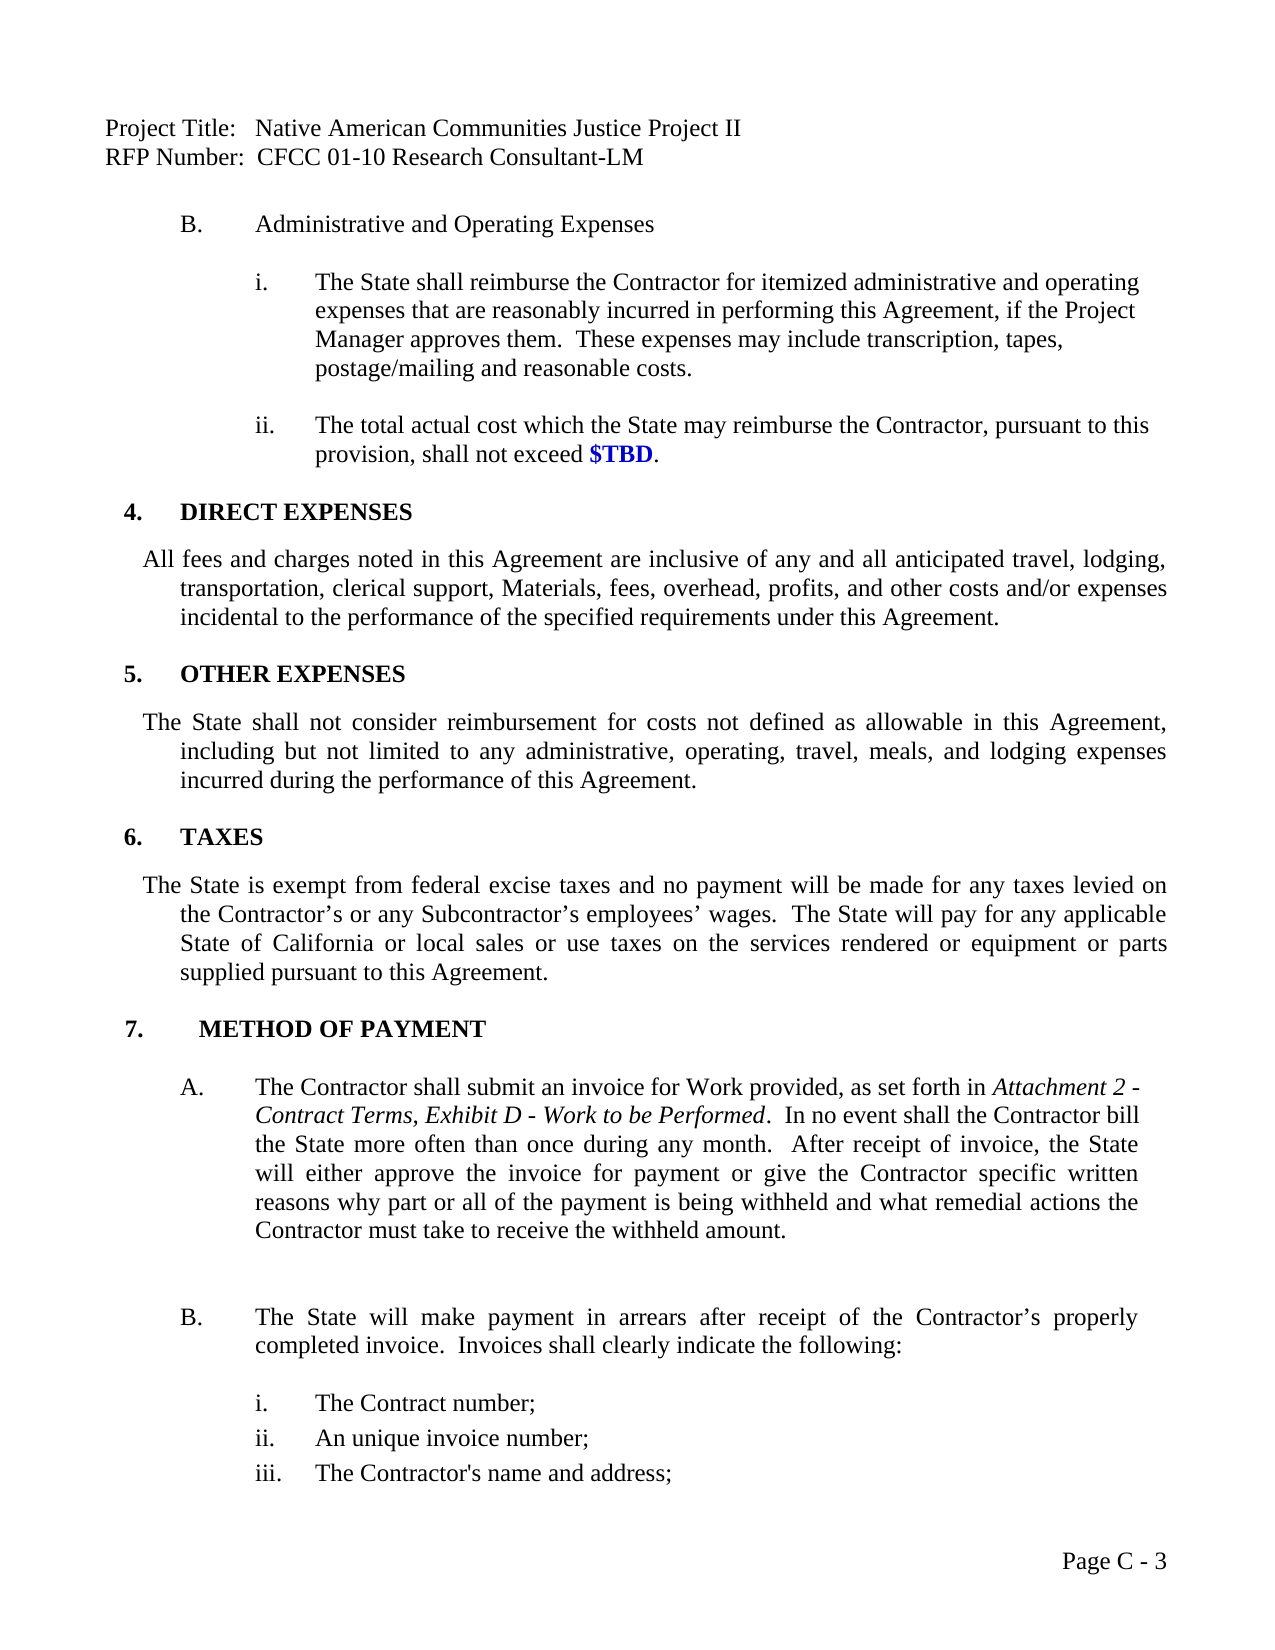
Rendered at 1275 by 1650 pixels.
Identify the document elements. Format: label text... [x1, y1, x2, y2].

text The Contractor shall submit an invoice for Work provided, as set forth in Attachment 2 -Contract Terms, Exhibit D - Work to be Performed. In no event shall the Contractor bill the State more often than once during any month. After receipt of invoice, the State will either approve the invoice for payment or give the Contractor specific written reasons why part or all of the payment is being withheld and what remedial actions the Contractor must take to receive the withheld amount. [180, 1072, 1140, 1244]
text The total actual cost which the State may reimburse the Contractor, pursuant to this provision, shall not exceed $TBD. [255, 410, 1170, 468]
text METHOD OF PAYMENT [124, 1014, 1168, 1043]
text Administrative and Operating Expenses [180, 209, 1170, 238]
text The State will make payment in arrears after receipt of the Contractor’s properly completed invoice. Invoices shall clearly indicate the following: [180, 1302, 1140, 1359]
text The Contractor's name and address; [255, 1458, 1170, 1487]
subtitle The State is exempt from federal excise taxes and no payment will be made for any taxes levied on the Contractor’s or any Subcontractor’s employees’ wages. The State will pay for any applicable State of or local sales or use taxes on the services rendered or equipment or parts supplied pursuant to this Agreement. [142, 870, 1168, 985]
text OTHER EXPENSES [124, 659, 1168, 688]
text The State shall reimburse the Contractor for itemized administrative and operating expenses that are reasonably incurred in performing this Agreement, if the Project Manager approves them. These expenses may include transcription, tapes, postage/mailing and reasonable costs. [255, 267, 1170, 382]
subtitle All fees and charges noted in this Agreement are inclusive of any and all anticipated travel, lodging, transportation, clerical support, Materials, fees, overhead, profits, and other costs and/or expenses incidental to the performance of the specified requirements under this Agreement. [142, 544, 1168, 631]
text TAXES [124, 822, 1168, 851]
text An unique invoice number; [255, 1423, 1170, 1452]
subtitle The State shall not consider reimbursement for costs not defined as allowable in this Agreement, including but not limited to any administrative, operating, travel, meals, and lodging expenses incurred during the performance of this Agreement. [142, 707, 1168, 794]
text The Contract number; [255, 1388, 1170, 1417]
text DIRECT EXPENSES [124, 497, 1170, 525]
